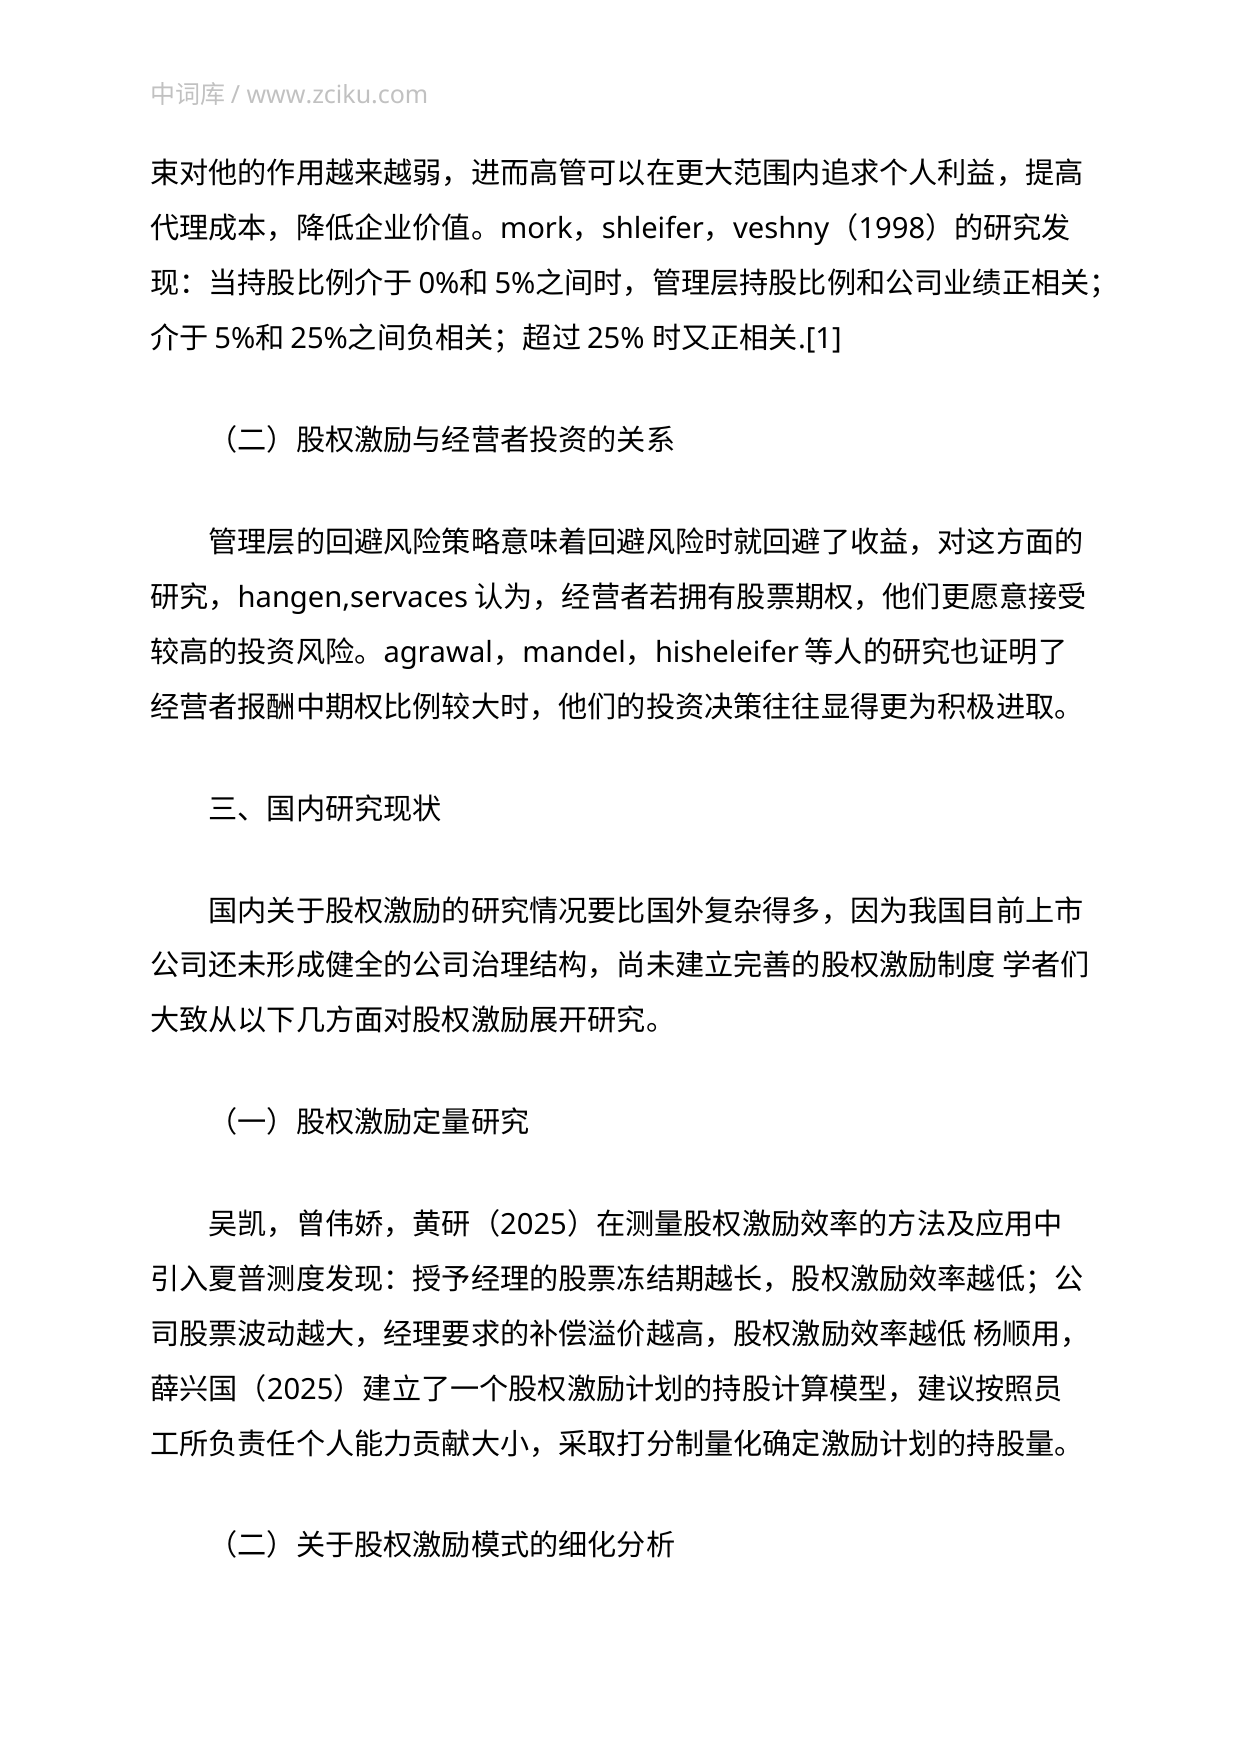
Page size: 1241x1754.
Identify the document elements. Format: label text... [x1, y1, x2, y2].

text 管理层的回避风险策略意味着回避风险时就回避了收益，对这方面的研究，hangen,servaces认为，经营者若拥有股票期权，他们更愿意接受较高的投资风险。agrawal，mandel，hisheleifer等人的研究也证明了经营者报酬中期权比例较大时，他们的投资决策往往显得更为积极进取。 [150, 519, 1090, 726]
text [150, 150, 1090, 357]
text 三、国内研究现状 [150, 785, 1090, 828]
text （二）关于股权激励模式的细化分析 [150, 1522, 1090, 1564]
text 国内关于股权激励的研究情况要比国外复杂得多，因为我国目前上市公司还未形成健全的公司治理结构，尚未建立完善的股权激励制度 学者们大致从以下几方面对股权激励展开研究。 [150, 887, 1090, 1039]
text 吴凯，曾伟娇，黄研（2025）在测量股权激励效率的方法及应用中引入夏普测度发现：授予经理的股票冻结期越长，股权激励效率越低；公司股票波动越大，经理要求的补偿溢价越高，股权激励效率越低 杨顺用，薛兴国（2025）建立了一个股权激励计划的持股计算模型，建议按照员工所负责任个人能力贡献大小，采取打分制量化确定激励计划的持股量。 [150, 1200, 1090, 1462]
text （二）股权激励与经营者投资的关系 [150, 417, 1090, 459]
text （一）股权激励定量研究 [150, 1099, 1090, 1141]
